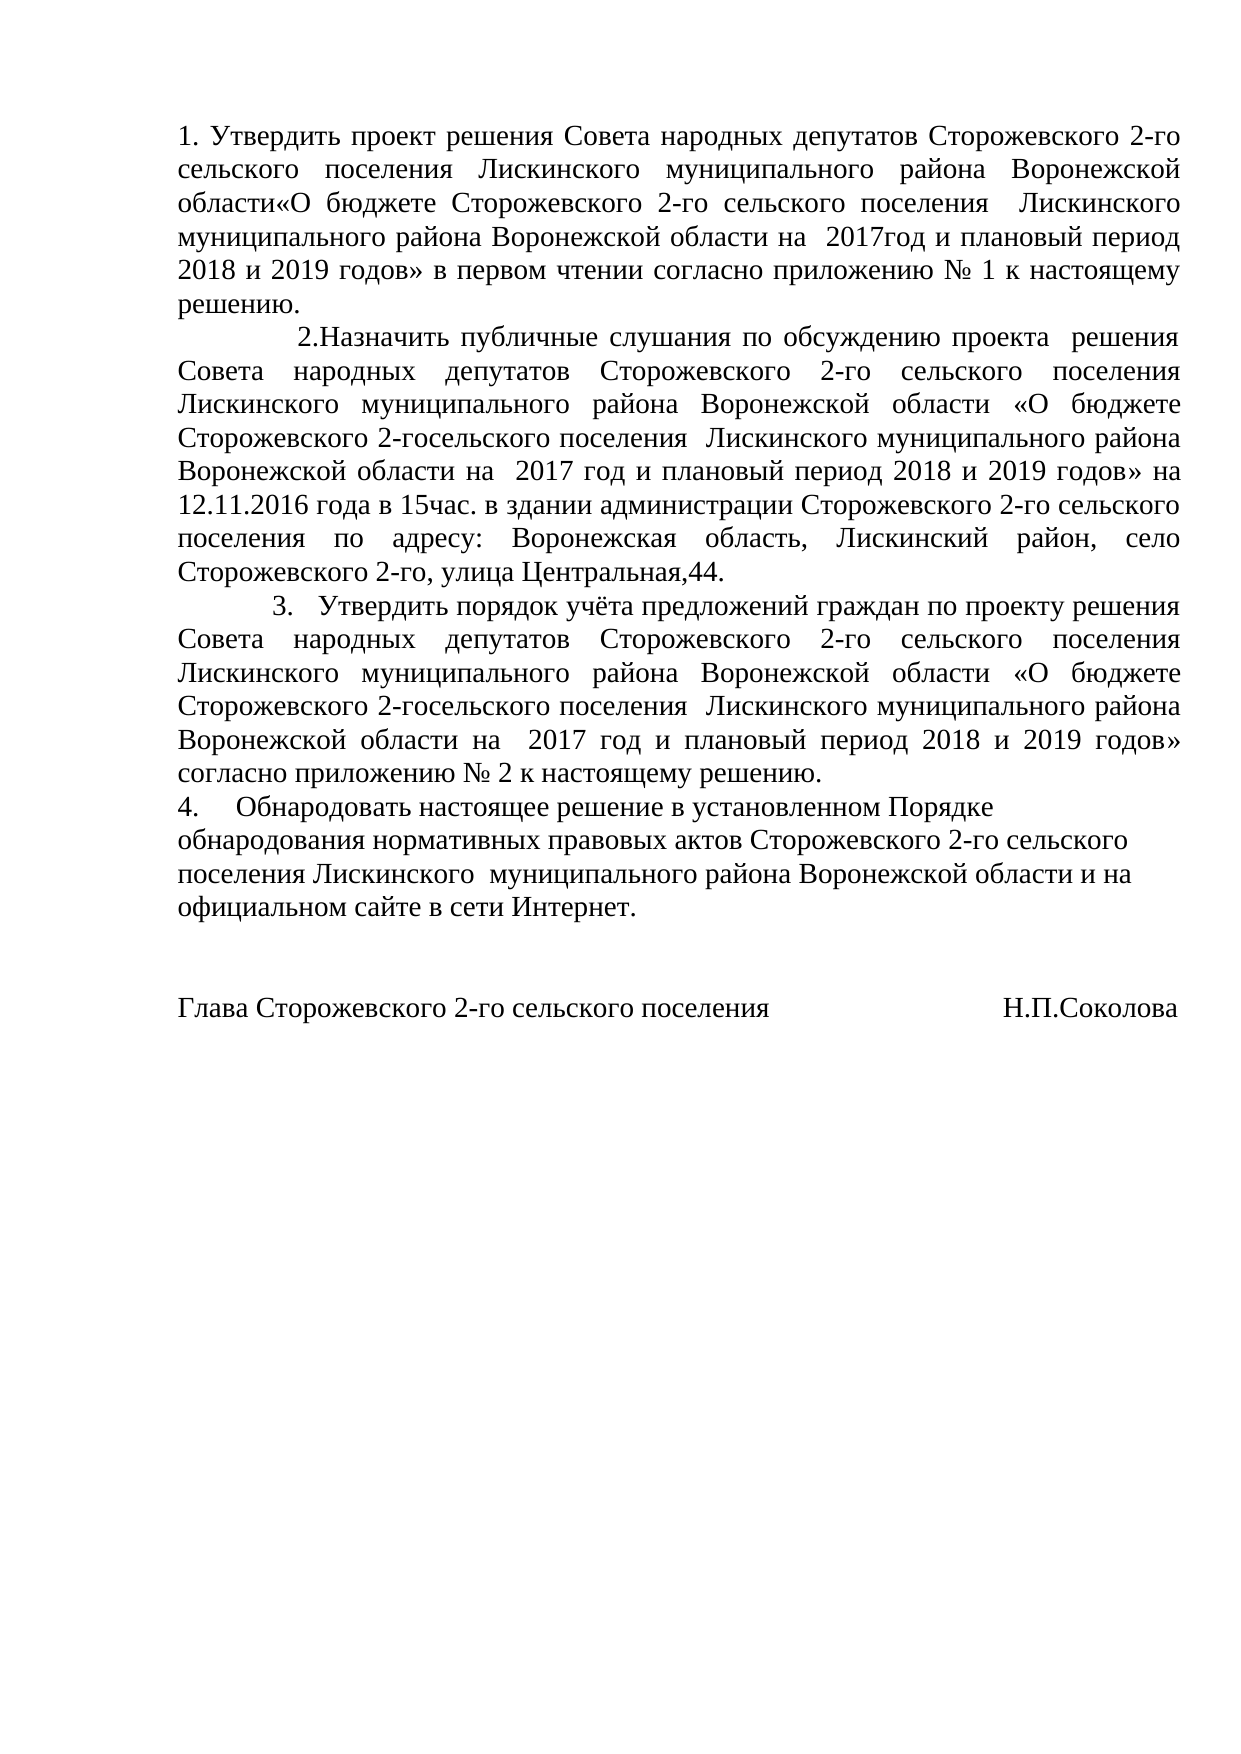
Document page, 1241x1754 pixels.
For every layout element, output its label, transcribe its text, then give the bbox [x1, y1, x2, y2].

text 3. Утвердить порядок учёта предложений граждан по проекту решения Совета народных депутатов Сторожевского 2-го сельского поселения Лискинского муниципального района Воронежской области «О бюджете Сторожевского 2-госельского поселения Лискинского муниципального района Воронежской области на 2017 год и плановый период 2018 и 2019 годов» согласно приложению № 2 к настоящему решению. [177, 588, 1181, 789]
text 2.Назначить публичные слушания по обсуждению проекта решения Совета народных депутатов Сторожевского 2-го сельского поселения Лискинского муниципального района Воронежской области «О бюджете Сторожевского 2-госельского поселения Лискинского муниципального района Воронежской области на 2017 год и плановый период 2018 и 2019 годов» на 12.11.2016 года в 15час. в здании администрации Сторожевского 2-го сельского поселения по адресу: Воронежская область, Лискинский район, село Сторожевского 2-го, улица Центральная,44. [177, 319, 1181, 588]
text 4. Обнародовать настоящее решение в установленном Порядке обнародования нормативных правовых актов Сторожевского 2-го сельского поселения Лискинского муниципального района Воронежской области и на официальном сайте в сети Интернет. [177, 789, 1181, 923]
text Глава Сторожевского 2-го сельского поселения Н.П.Соколова [177, 990, 1181, 1024]
text 1. Утвердить проект решения Совета народных депутатов Сторожевского 2-го сельского поселения Лискинского муниципального района Воронежской области«О бюджете Сторожевского 2-го сельского поселения Лискинского муниципального района Воронежской области на 2017год и плановый период 2018 и 2019 годов» в первом чтении согласно приложению № 1 к настоящему решению. [177, 118, 1181, 319]
